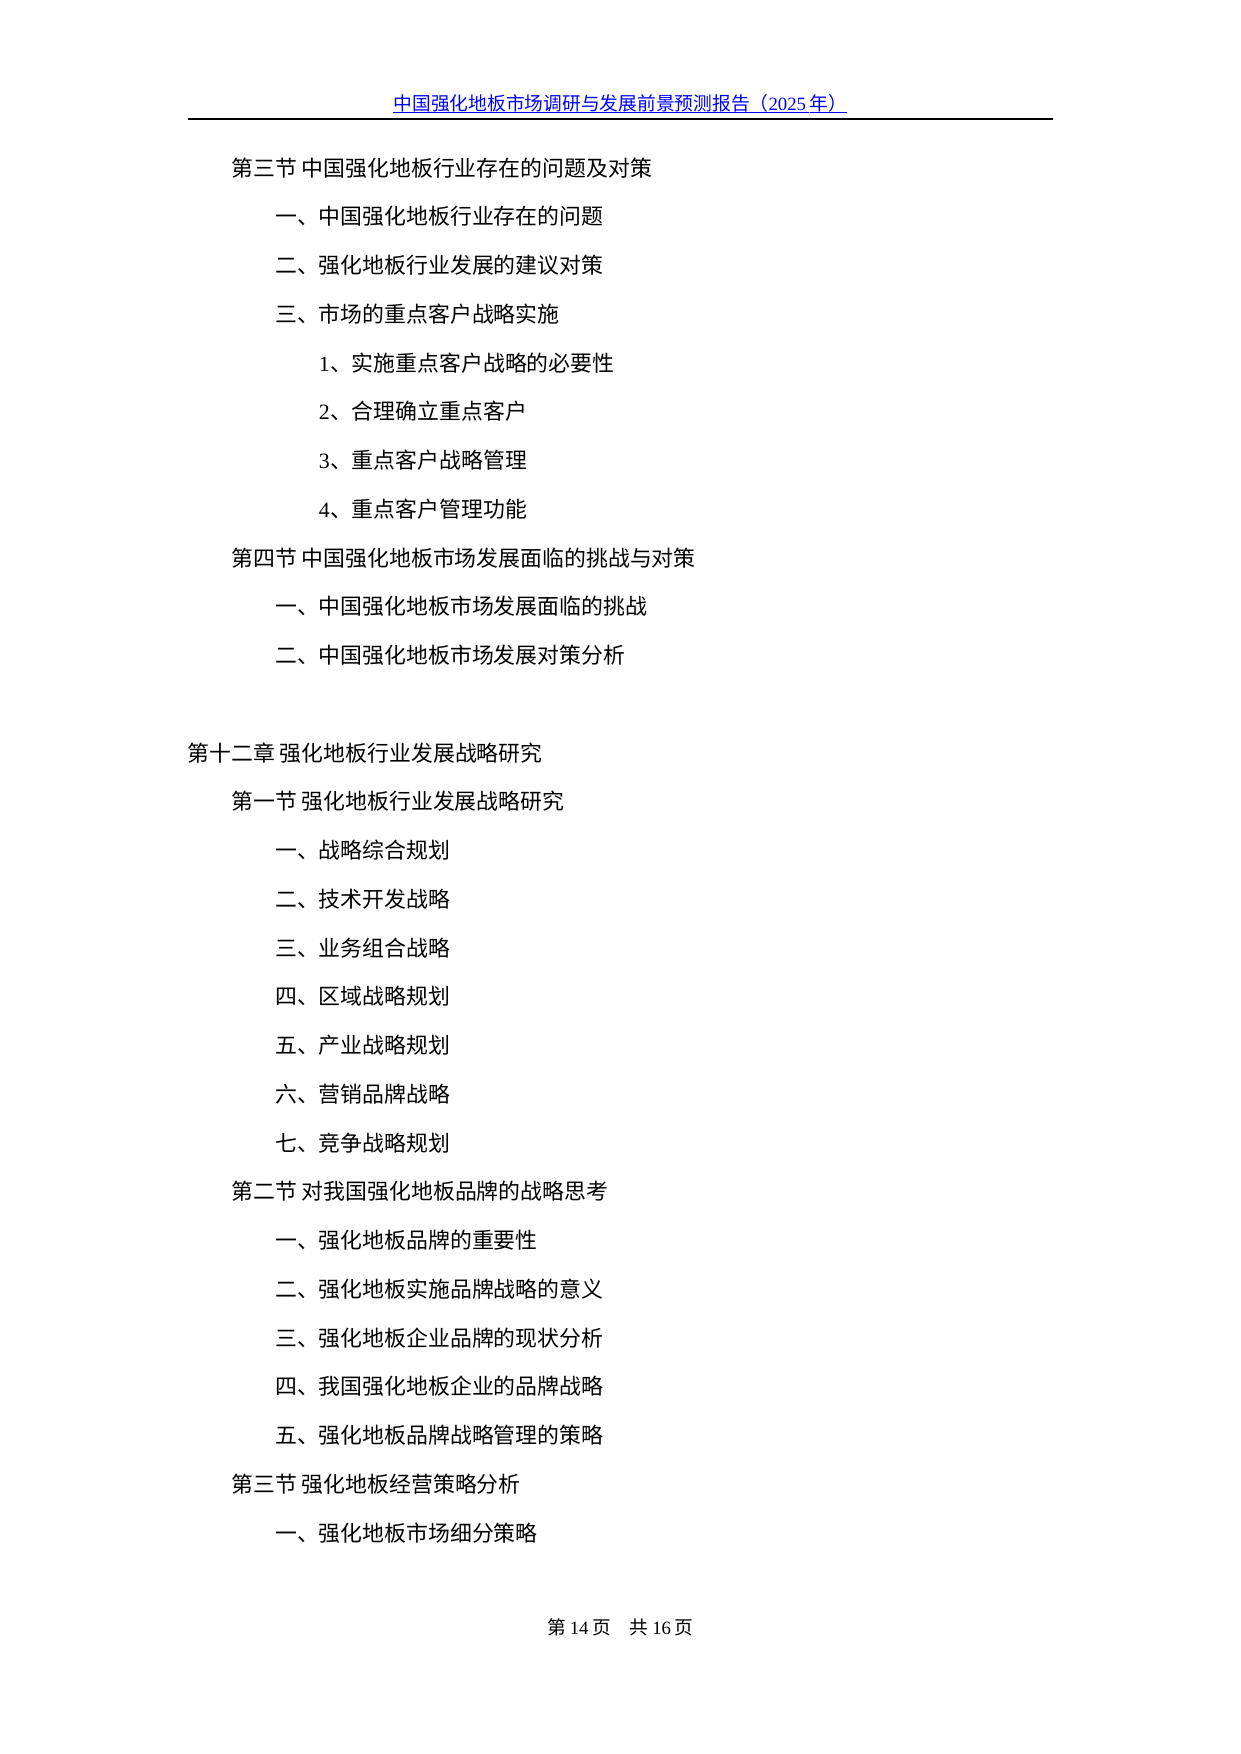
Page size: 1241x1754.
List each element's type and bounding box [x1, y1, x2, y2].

text [187, 150, 1053, 1548]
